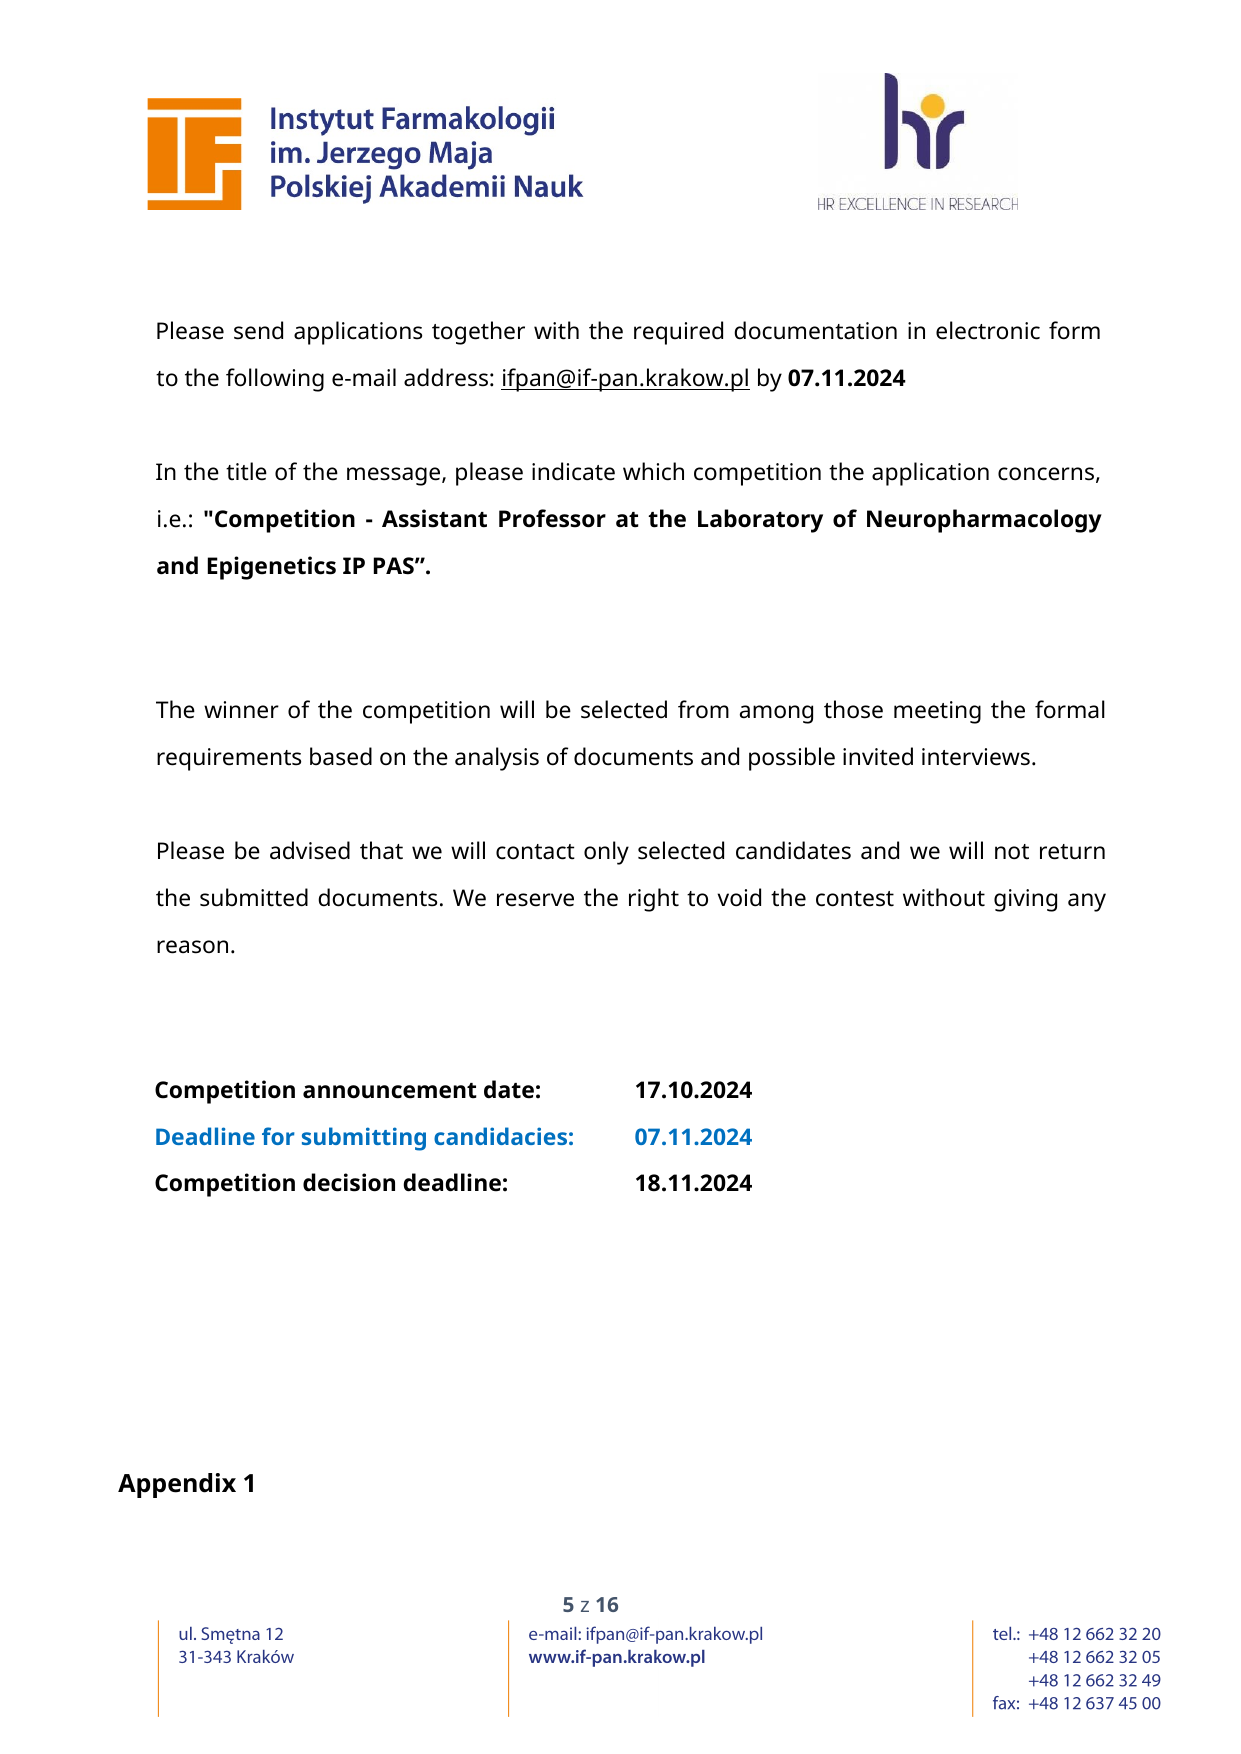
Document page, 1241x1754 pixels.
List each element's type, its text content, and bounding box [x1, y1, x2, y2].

text Please be advised that we will contact only selected candidates and we will not return the submitted documents. We reserve the right to void the contest without giving any reason. [156, 835, 1107, 960]
picture [147, 98, 585, 210]
text Competition announcement date: 17.10.2024 [154, 1074, 1107, 1105]
text Appendix 1 [118, 1465, 1107, 1499]
picture [156, 1618, 1162, 1717]
picture [818, 73, 1018, 210]
text Competition decision deadline: 18.11.2024 [154, 1167, 1107, 1199]
text In the title of the message, please indicate which competition the application concerns, i.e.: "Competition - Assistant Professor at the Laboratory of Neuropharmacology and Epigenetics IP PAS”. [155, 456, 1103, 581]
text Deadline for submitting candidacies: 07.11.2024 [154, 1121, 1107, 1152]
text The winner of the competition will be selected from among those meeting the formal requirements based on the analysis of documents and possible invited interviews. [156, 694, 1107, 773]
text Please send applications together with the required documentation in electronic form to the following e-mail address: ifpan@if-pan.krakow.pl by 07.11.2024 [155, 315, 1103, 393]
